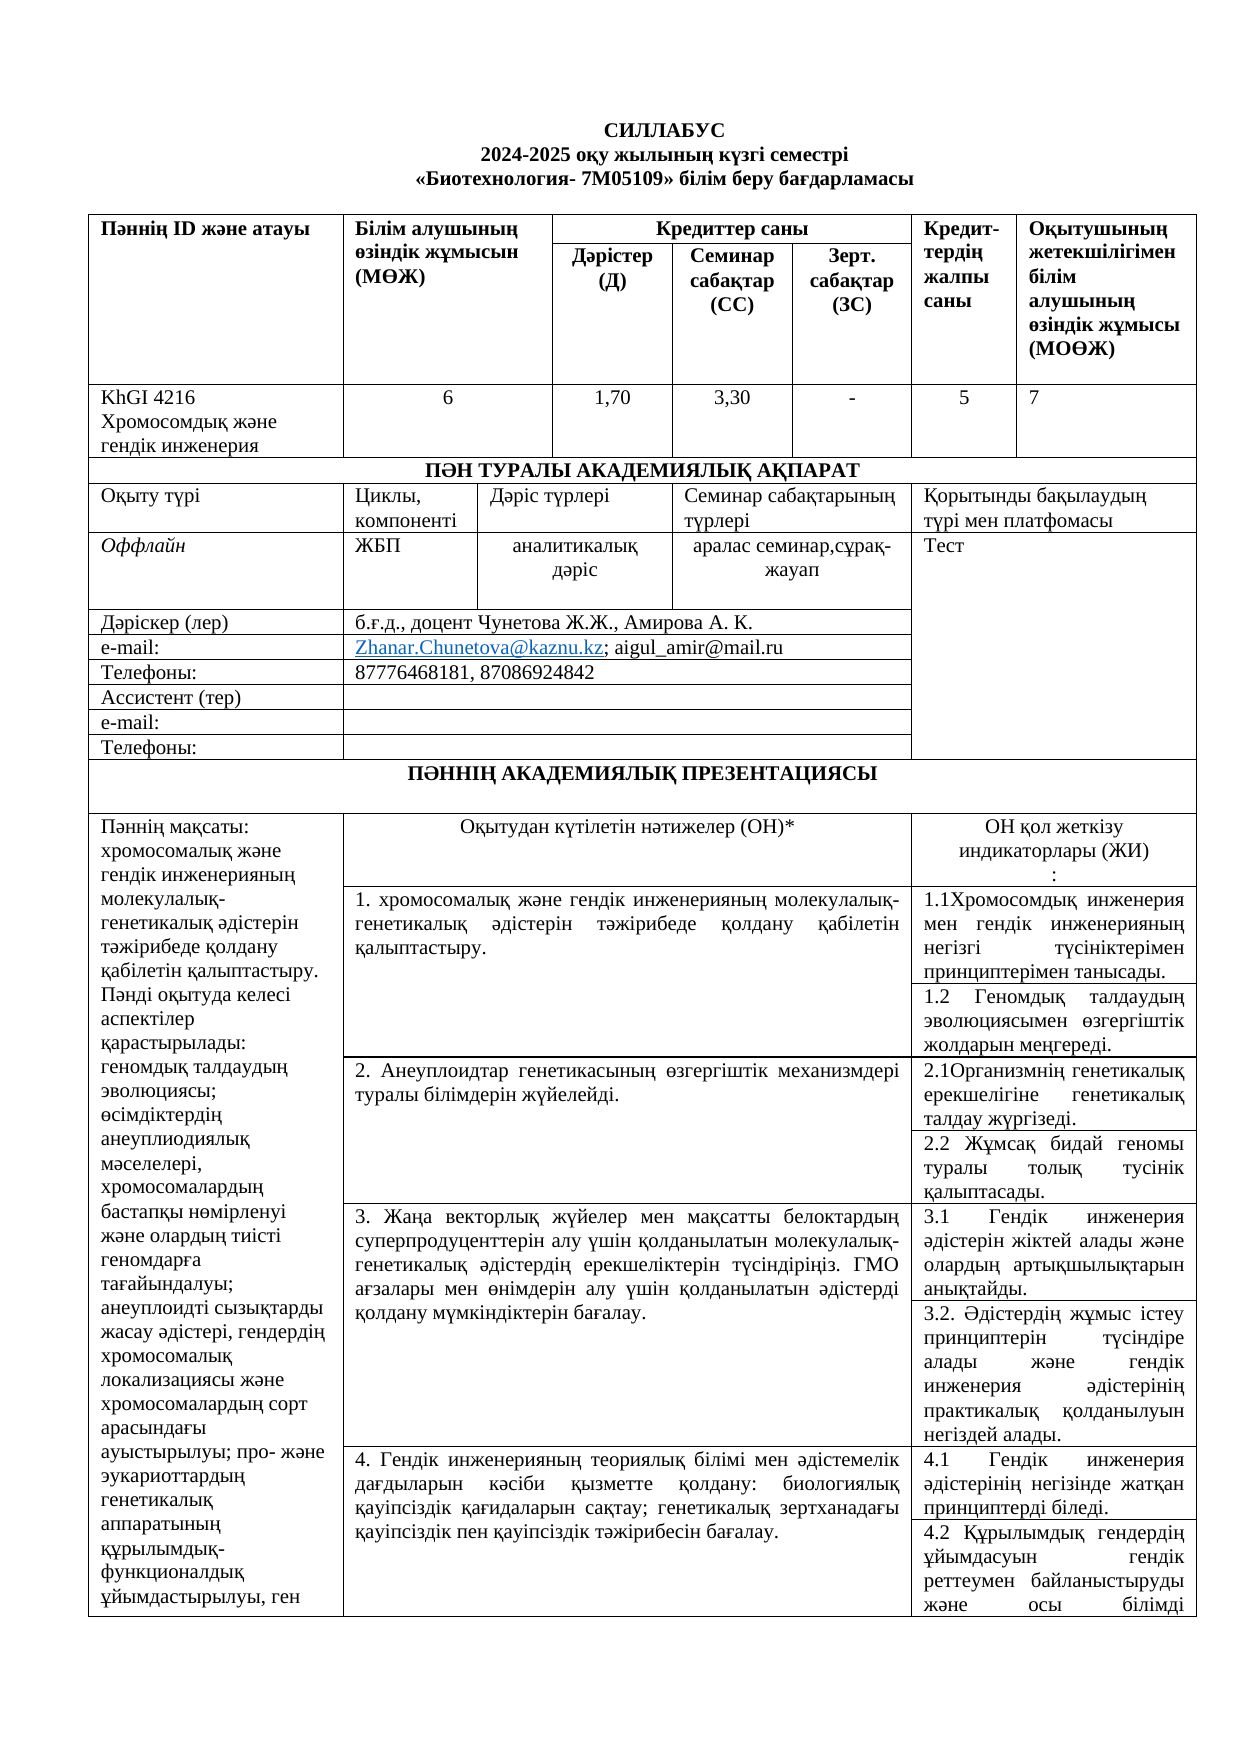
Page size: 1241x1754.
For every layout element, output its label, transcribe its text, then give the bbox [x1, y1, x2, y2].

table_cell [912, 1520, 1196, 1616]
table_cell Тест [912, 533, 1196, 759]
table_cell Семинар сабақтар (СС) [673, 244, 792, 384]
table_header Кредит-тердің жалпы саны [912, 215, 1016, 384]
table_cell 3.1 Гендік инженерия әдістерін жіктей алады және олардың артықшылықтарын анықтайды. [912, 1204, 1196, 1300]
table_cell Оффлайн [89, 533, 343, 609]
table_cell б.ғ.д., доцент Чунетова Ж.Ж., Амирова А. К. [344, 610, 911, 634]
table_header Оқытушының жетекшілігімен білім алушының өзіндік жұмысы (МОӨЖ) [1017, 215, 1196, 384]
table_cell 5 [912, 385, 1016, 457]
table_cell [344, 710, 911, 734]
table_cell аналитикалық дәріс [478, 533, 672, 609]
table_cell аралас семинар,сұрақ- жауап [673, 533, 911, 609]
table_cell 3.2. Әдістердің жұмыс істеу принциптерін түсіндіре алады және гендік инженерия әдістерінің практикалық қолданылуын негіздей алады. [912, 1301, 1196, 1446]
table_cell Циклы, компоненті [344, 484, 477, 532]
table_header Білім алушының өзіндік жұмысын (МӨЖ) [344, 215, 552, 384]
table_cell [344, 735, 911, 759]
table_cell Дәріс түрлері [478, 484, 672, 532]
table_cell KhGI 4216 Хромосомдық және гендік инженерия [89, 385, 343, 457]
table_cell Зерт. сабақтар (ЗС) [793, 244, 911, 384]
table_cell ПӘН ТУРАЛЫ АКАДЕМИЯЛЫҚ АҚПАРАТ [89, 458, 1196, 482]
table_cell 2. Анеуплоидтар генетикасының өзгергіштік механизмдері туралы білімдерін жүйелейді. [344, 1058, 911, 1203]
table_cell ЖБП [344, 533, 477, 609]
text 2024-2025 оқу жылының күзгі семестрі [177, 142, 1152, 166]
table_cell 1,70 [553, 385, 672, 457]
table_cell 1.1Хромосомдық инженерия мен гендік инженерияның негізгі түсініктерімен принциптерімен танысады. [912, 887, 1196, 983]
table_cell ОН қол жеткізу индикаторлары (ЖИ) : [912, 814, 1196, 886]
table_cell [344, 685, 911, 709]
table_cell ПӘННІҢ АКАДЕМИЯЛЫҚ ПРЕЗЕНТАЦИЯСЫ [89, 760, 1196, 812]
table_cell e-mail: [89, 635, 343, 659]
table_cell Телефоны: [89, 735, 343, 759]
table_cell Дәрістер (Д) [553, 244, 672, 384]
table_cell Дәріскер (лер) [89, 610, 343, 634]
table_cell 7 [1017, 385, 1196, 457]
table_cell Телефоны: [89, 660, 343, 684]
table_cell Оқыту түрі [89, 484, 343, 532]
table_cell Zhanar.Chunetova@kaznu.kz; aigul_amir@mail.ru [344, 635, 911, 659]
table_cell 2.1Организмнің генетикалық ерекшелігіне генетикалық талдау жүргізеді. [912, 1058, 1196, 1130]
table_cell 4. Гендік инженерияның теориялық білімі мен әдістемелік дағдыларын кәсіби қызметте қолдану: биологиялық қауіпсіздік қағидаларын сақтау; генетикалық зертханадағы қауіпсіздік пен қауіпсіздік тәжірибесін бағалау. [344, 1447, 911, 1616]
text «Биотехнология- 7М05109» білім беру бағдарламасы [663, 166, 1152, 190]
table_cell Пәннің мақсаты: хромосомалық және гендік инженерияның молекулалық-генетикалық әдістерін тәжірибеде қолдану қабілетін қалыптастыру. Пәнді оқытуда келесі аспектілер қарастырылады: геномдық талдаудың эволюциясы; өсімдіктердің анеуплиодиялық мәселелері, хромосомалардың бастапқы нөмірленуі және олардың тиісті геномдарға тағайындалуы; анеуплоидті сызықтарды жасау әдістері, гендердің хромосомалық локализациясы және хромосомалардың сорт арасындағы ауыстырылуы; про- және эукариоттардың генетикалық аппаратының құрылымдық-функционалдық ұйымдастырылуы, ген экспрессиясын реттелу механизмдері, рекомбинантты ДНҚ өндіру және клондаудың әртүрлі әдістері мен тәсілдері; in vitro мутагенезі; антимағыналы РНҚ көмегімен гендік экспрессиясын селективті тежелуі; РНҚ интерференциясы. [89, 814, 343, 1616]
table_cell 6 [344, 385, 552, 457]
table_cell Ассистент (тер) [89, 685, 343, 709]
table_header Пәннің ID және атауы [89, 215, 343, 384]
table_cell 87776468181, 87086924842 [344, 660, 911, 684]
table_cell e-mail: [89, 710, 343, 734]
table_header Кредиттер саны [553, 215, 911, 242]
table_cell 1.2 Геномдық талдаудың эволюциясымен өзгергіштік жолдарын меңгереді. [912, 984, 1196, 1056]
text «Биотехнология- 7М05109» білім беру бағдарламасы [177, 166, 426, 190]
table_cell Оқытудан күтілетін нәтижелер (ОН)* [344, 814, 911, 886]
table_cell 3,30 [673, 385, 792, 457]
table_cell 3. Жаңа векторлық жүйелер мен мақсатты белоктардың суперпродуценттерін алу үшін қолданылатын молекулалық-генетикалық әдістердің ерекшеліктерін түсіндіріңіз. ГМО ағзалары мен өнімдерін алу үшін қолданылатын әдістерді қолдану мүмкіндіктерін бағалау. [344, 1204, 911, 1446]
table_cell 1. хромосомалық және гендік инженерияның молекулалық-генетикалық әдістерін тәжірибеде қолдану қабілетін қалыптастыру. [344, 887, 911, 1056]
table_cell 2.2 Жұмсақ бидай геномы туралы толық тусінік қалыптасады. [912, 1131, 1196, 1203]
table_cell Семинар сабақтарының түрлері [673, 484, 911, 532]
table_cell 4.1 Гендік инженерия әдістерінің негізінде жатқан принциптерді біледі. [912, 1447, 1196, 1519]
text СИЛЛАБУС [177, 118, 1152, 142]
table_cell Қорытынды бақылаудың түрі мен платфомасы [912, 484, 1196, 532]
table_cell - [793, 385, 911, 457]
